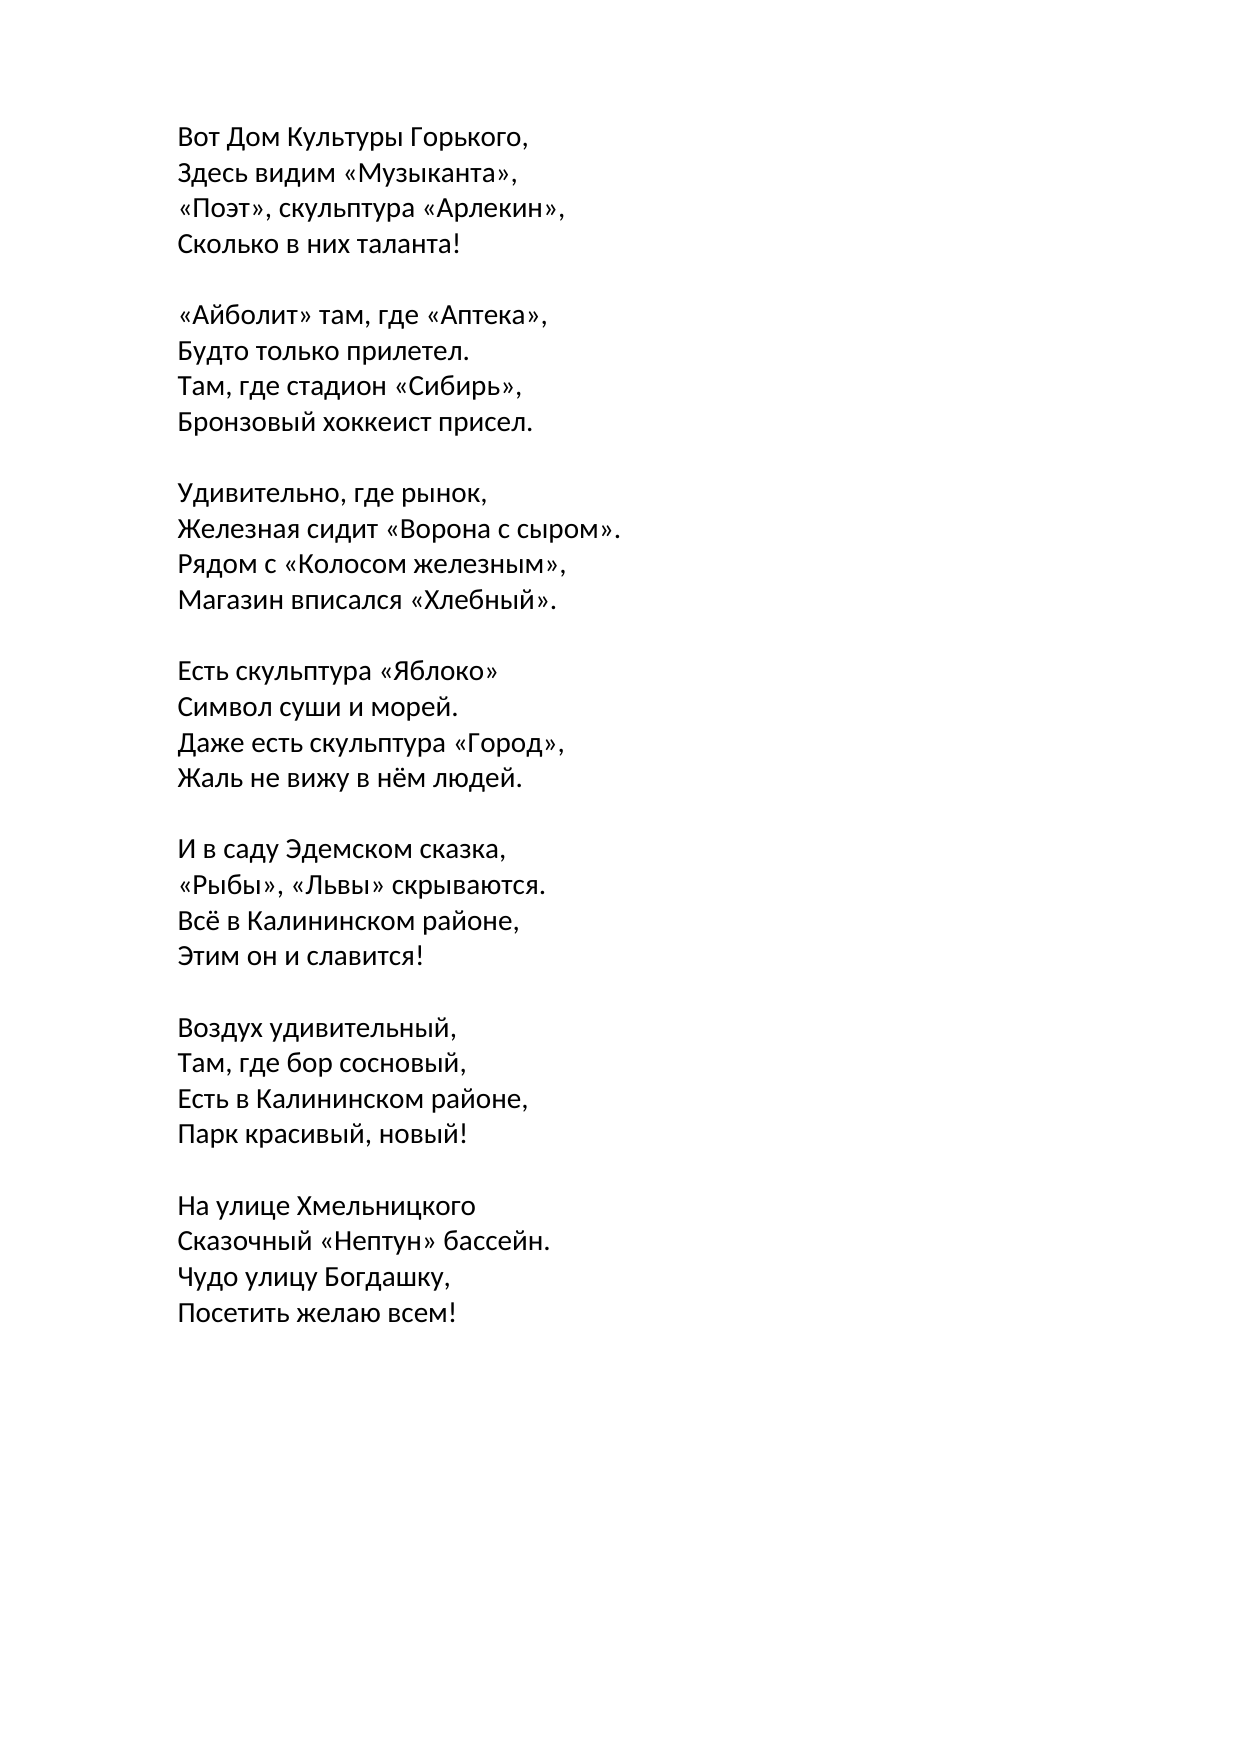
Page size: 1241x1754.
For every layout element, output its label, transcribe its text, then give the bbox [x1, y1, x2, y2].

text Есть скульптура «Яблоко» [177, 652, 1152, 688]
text Железная сидит «Ворона с сыром». [177, 510, 1152, 546]
text Там, где стадион «Сибирь», [177, 367, 1152, 403]
text Посетить желаю всем! [177, 1294, 1152, 1329]
text И в саду Эдемском сказка, [177, 831, 1152, 866]
text Там, где бор сосновый, [177, 1044, 1152, 1080]
text Всё в Калининском районе, [177, 902, 1152, 937]
text Чудо улицу Богдашку, [177, 1258, 1152, 1294]
text Бронзовый хоккеист присел. [177, 403, 1152, 439]
text Этим он и славится! [177, 937, 1152, 973]
text «Рыбы», «Львы» скрываются. [177, 866, 1152, 902]
text На улице Хмельницкого [177, 1187, 1152, 1222]
text Вот Дом Культуры Горького, [177, 118, 1152, 154]
text Парк красивый, новый! [177, 1116, 1152, 1151]
text Сколько в них таланта! [177, 225, 1152, 261]
text Будто только прилетел. [177, 332, 1152, 367]
text Магазин вписался «Хлебный». [177, 581, 1152, 617]
text Сказочный «Нептун» бассейн. [177, 1222, 1152, 1258]
text Удивительно, где рынок, [177, 474, 1152, 510]
text «Поэт», скульптура «Арлекин», [177, 189, 1152, 225]
text «Айболит» там, где «Аптека», [177, 296, 1152, 332]
text Здесь видим «Музыканта», [177, 154, 1152, 189]
text Даже есть скульптура «Город», [177, 724, 1152, 759]
text Есть в Калининском районе, [177, 1080, 1152, 1116]
text Рядом с «Колосом железным», [177, 546, 1152, 581]
text Символ суши и морей. [177, 688, 1152, 724]
text Жаль не вижу в нём людей. [177, 759, 1152, 795]
text Воздух удивительный, [177, 1009, 1152, 1044]
